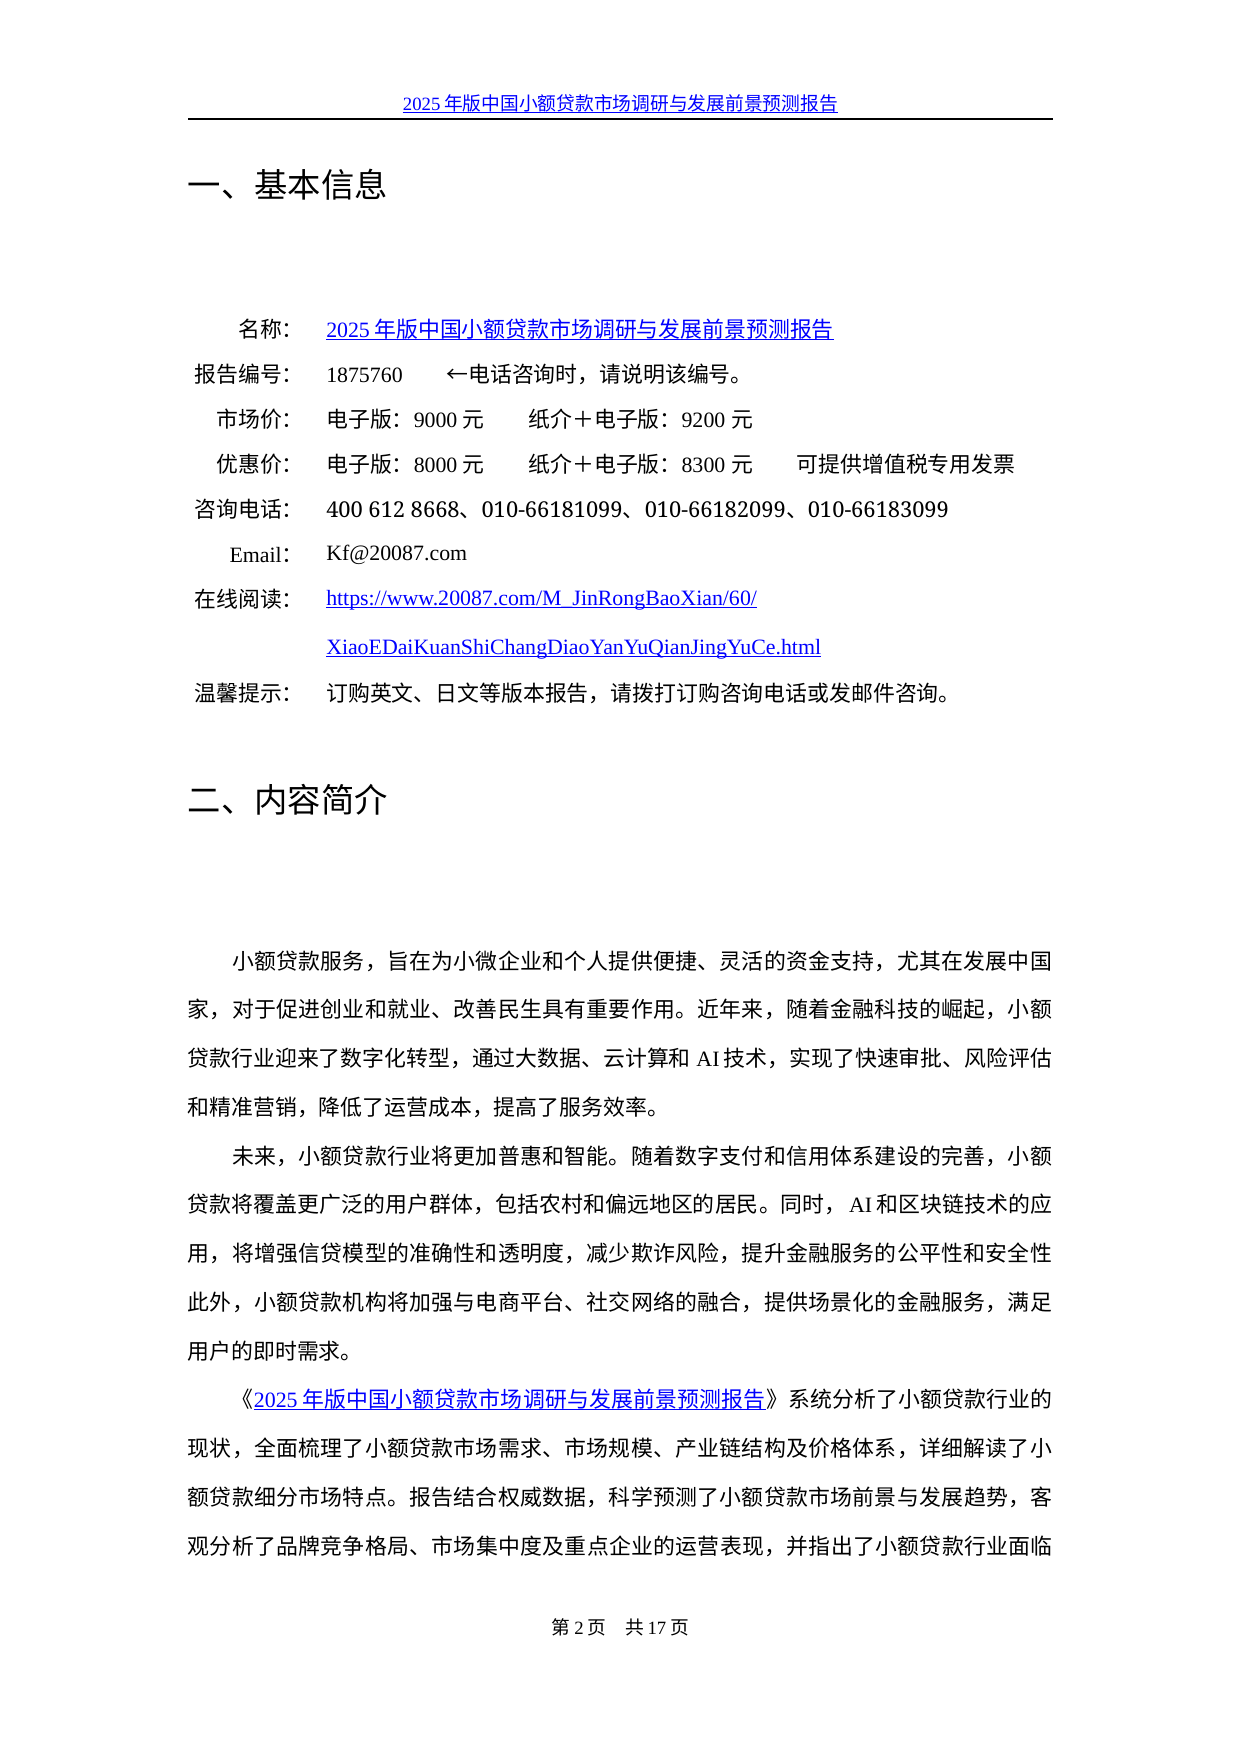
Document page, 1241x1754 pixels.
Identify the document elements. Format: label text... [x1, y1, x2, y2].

table_cell 在线阅读： [167, 582, 315, 675]
table_cell 市场价： [167, 402, 315, 447]
table_cell 400 612 8668、010-66181099、010-66182099、010-66183099 [315, 492, 1073, 537]
table_header 2025年版中国小额贷款市场调研与发展前景预测报告 [315, 312, 1073, 357]
table_cell 1875760 ←电话咨询时，请说明该编号。 [315, 357, 1073, 402]
table_cell 电子版：8000 元 纸介＋电子版：8300 元 可提供增值税专用发票 [315, 447, 1073, 492]
table_header 名称： [167, 312, 315, 357]
table_cell 报告编号： [167, 357, 315, 402]
table_cell [315, 582, 1073, 675]
title 一、基本信息 [187, 150, 1053, 215]
table_cell 优惠价： [167, 447, 315, 492]
table_cell Kf@20087.com [315, 537, 1073, 582]
table_cell Email： [167, 537, 315, 582]
table_cell 电子版：9000 元 纸介＋电子版：9200 元 [315, 402, 1073, 447]
table_cell 咨询电话： [167, 492, 315, 537]
title 二、内容简介 [187, 766, 1053, 831]
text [187, 943, 1053, 1561]
table_cell 温馨提示： [167, 675, 315, 720]
table_cell 订购英文、日文等版本报告，请拨打订购咨询电话或发邮件咨询。 [315, 675, 1073, 720]
